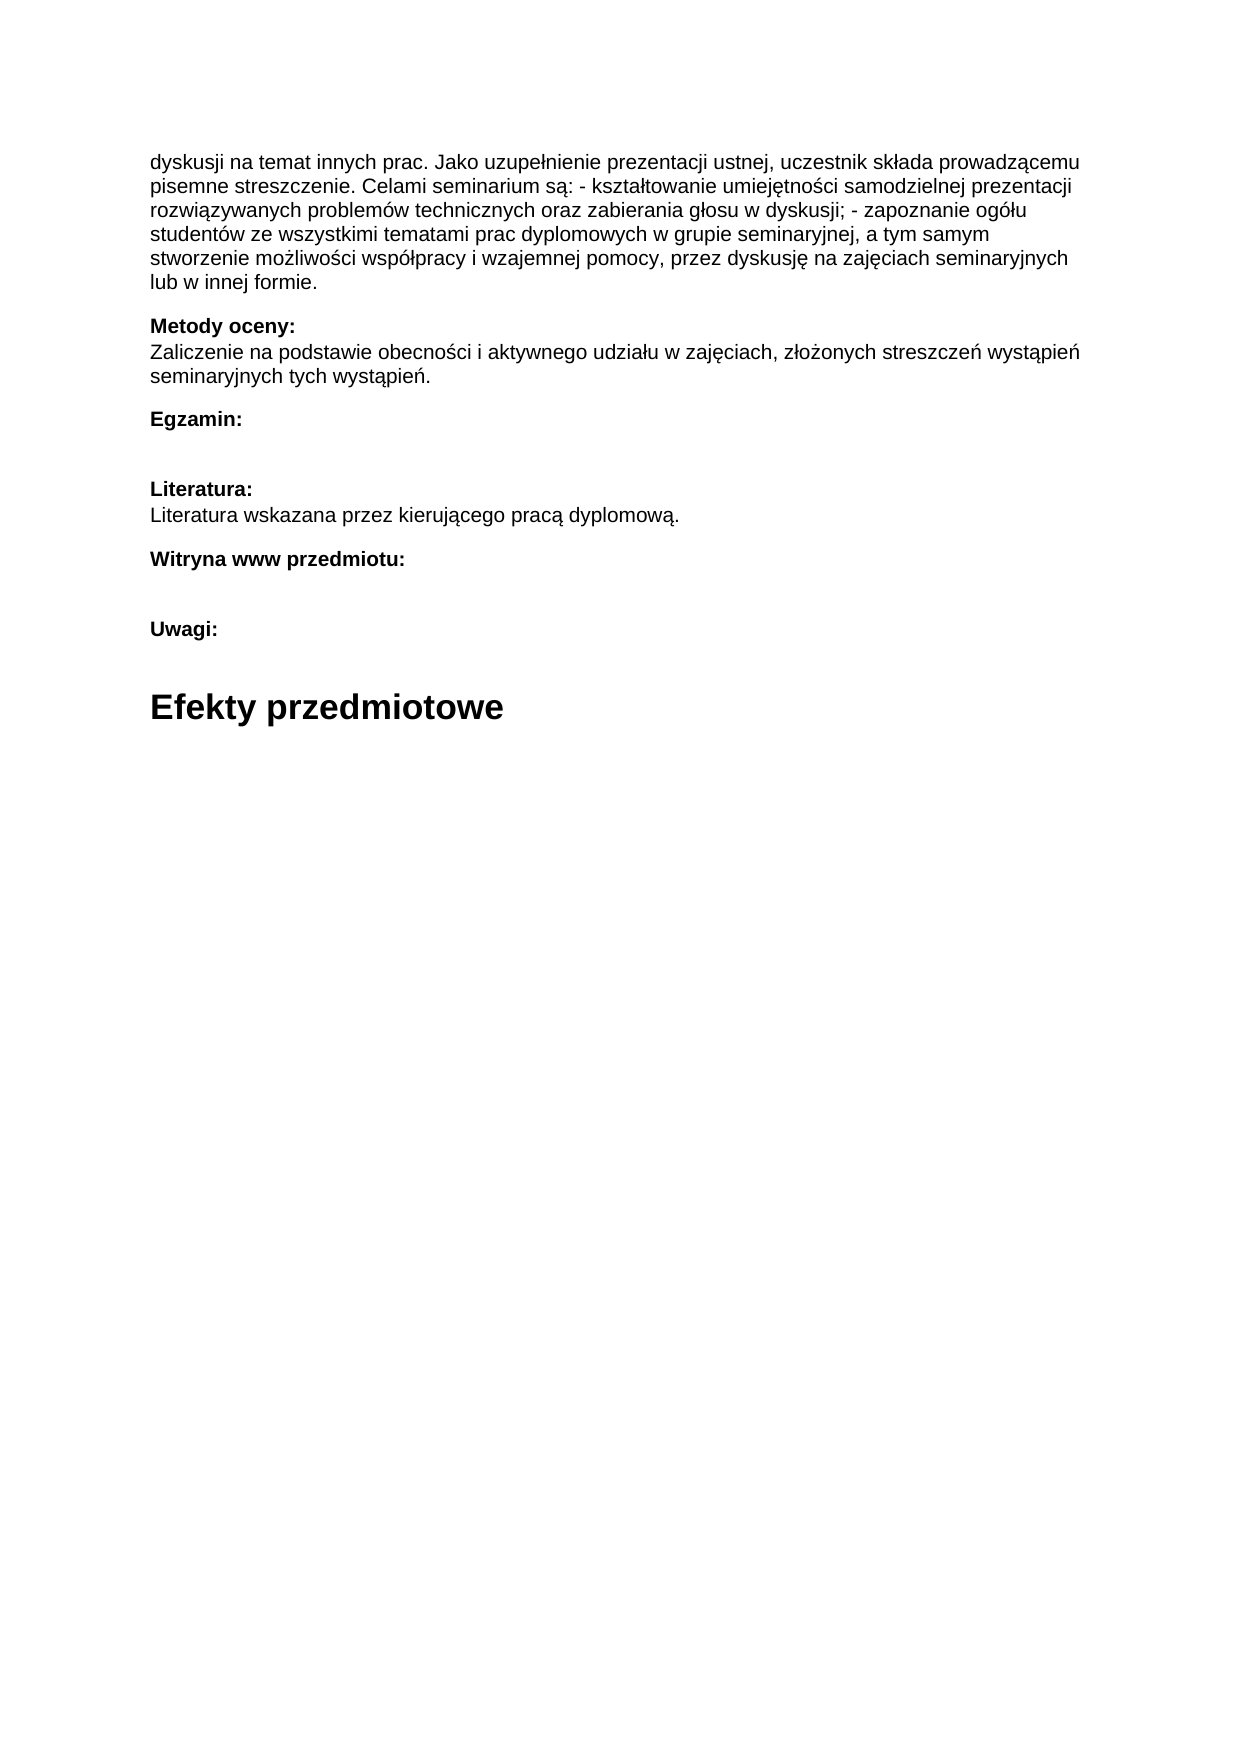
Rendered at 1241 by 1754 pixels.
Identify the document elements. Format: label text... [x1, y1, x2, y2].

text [150, 150, 1090, 294]
text Uwagi: [150, 617, 1090, 641]
text Literatura: [150, 477, 1090, 501]
text Witryna www przedmiotu: [150, 547, 1090, 571]
text Egzamin: [150, 407, 1090, 431]
text Literatura wskazana przez kierującego pracą dyplomową. [150, 503, 1090, 527]
text Metody oceny: [150, 313, 1090, 337]
subtitle Efekty przedmiotowe [150, 686, 1090, 727]
text Zaliczenie na podstawie obecności i aktywnego udziału w zajęciach, złożonych streszczeń wystąpień seminaryjnych tych wystąpień. [150, 339, 1090, 387]
